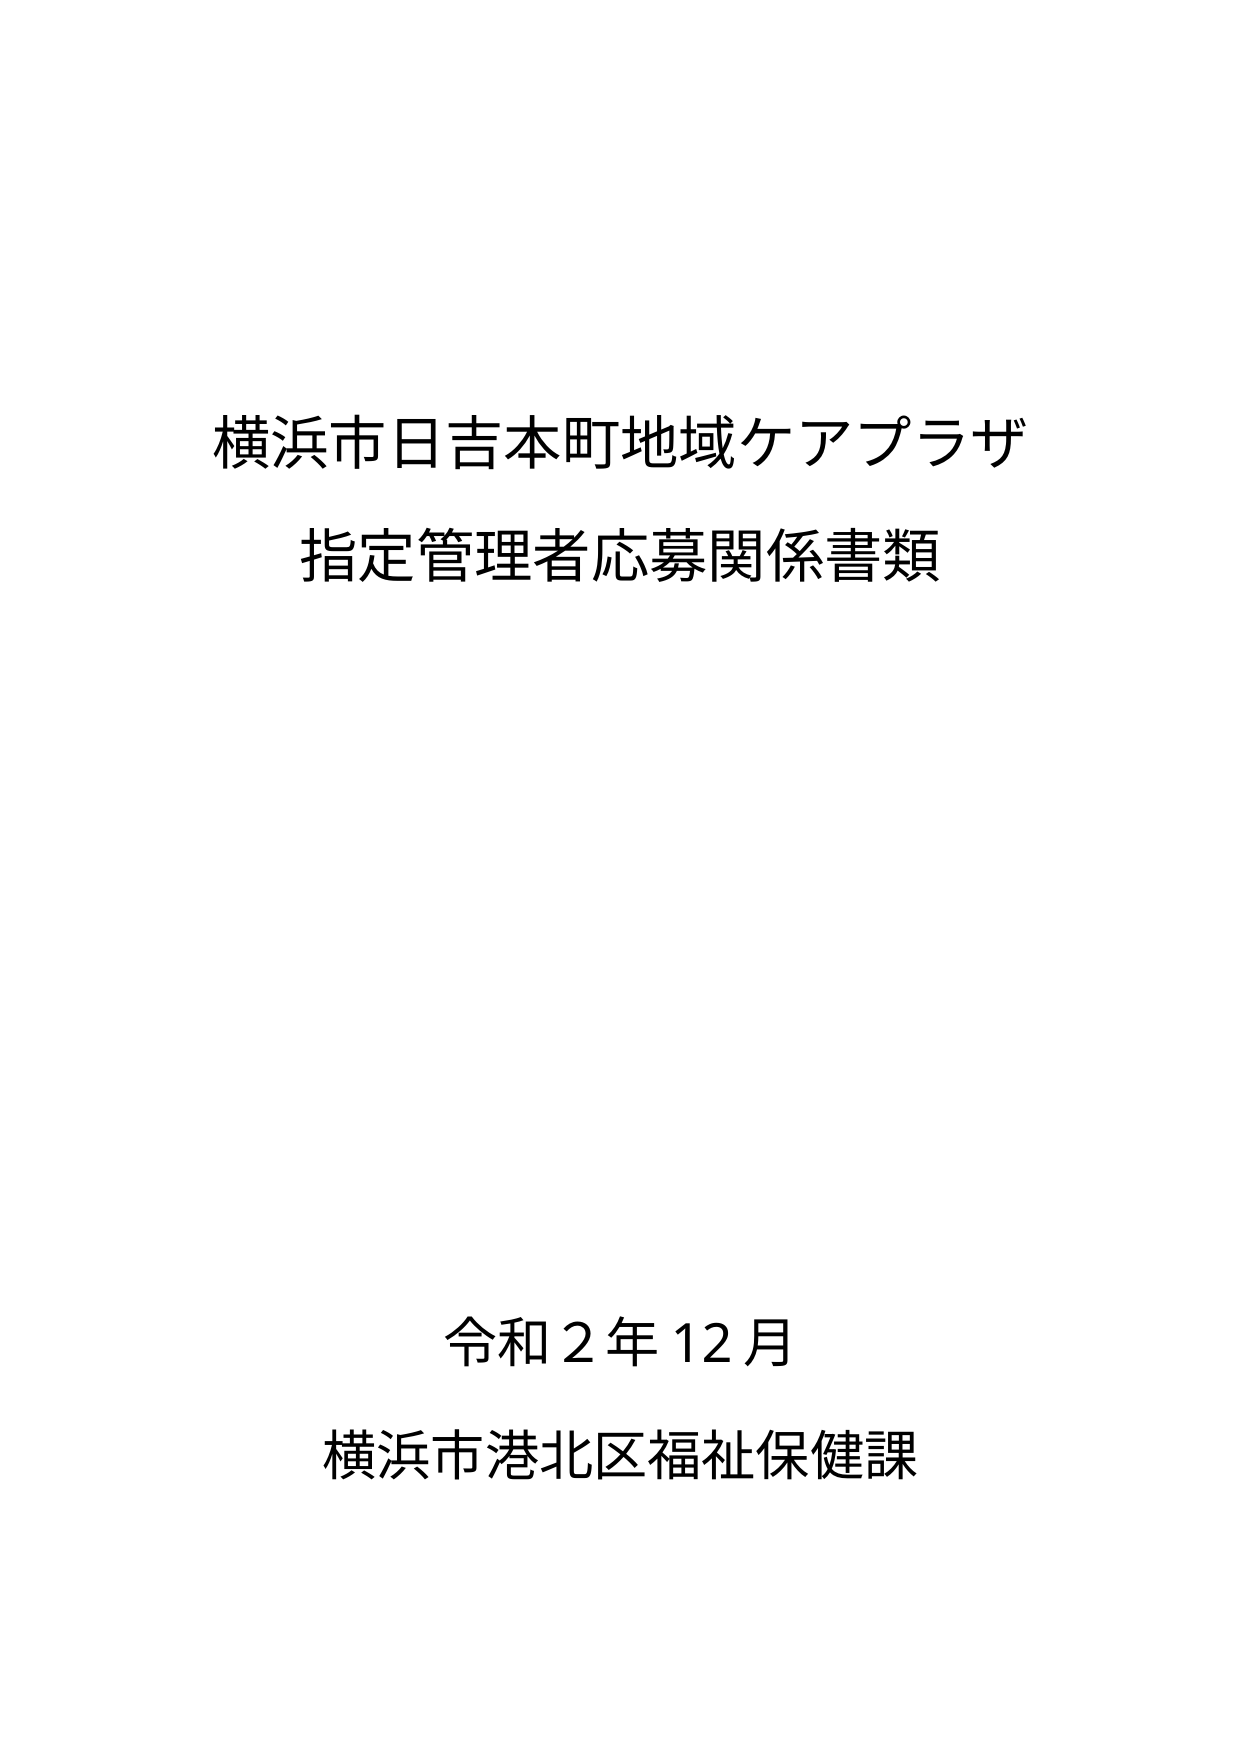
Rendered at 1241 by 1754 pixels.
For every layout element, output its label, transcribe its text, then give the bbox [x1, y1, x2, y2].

text 横浜市日吉本町地域ケアプラザ [112, 383, 1128, 496]
text 令和２年12月 [112, 1283, 1128, 1396]
text 指定管理者応募関係書類 [112, 496, 1128, 608]
text 横浜市港北区福祉保健課 [112, 1396, 1128, 1508]
